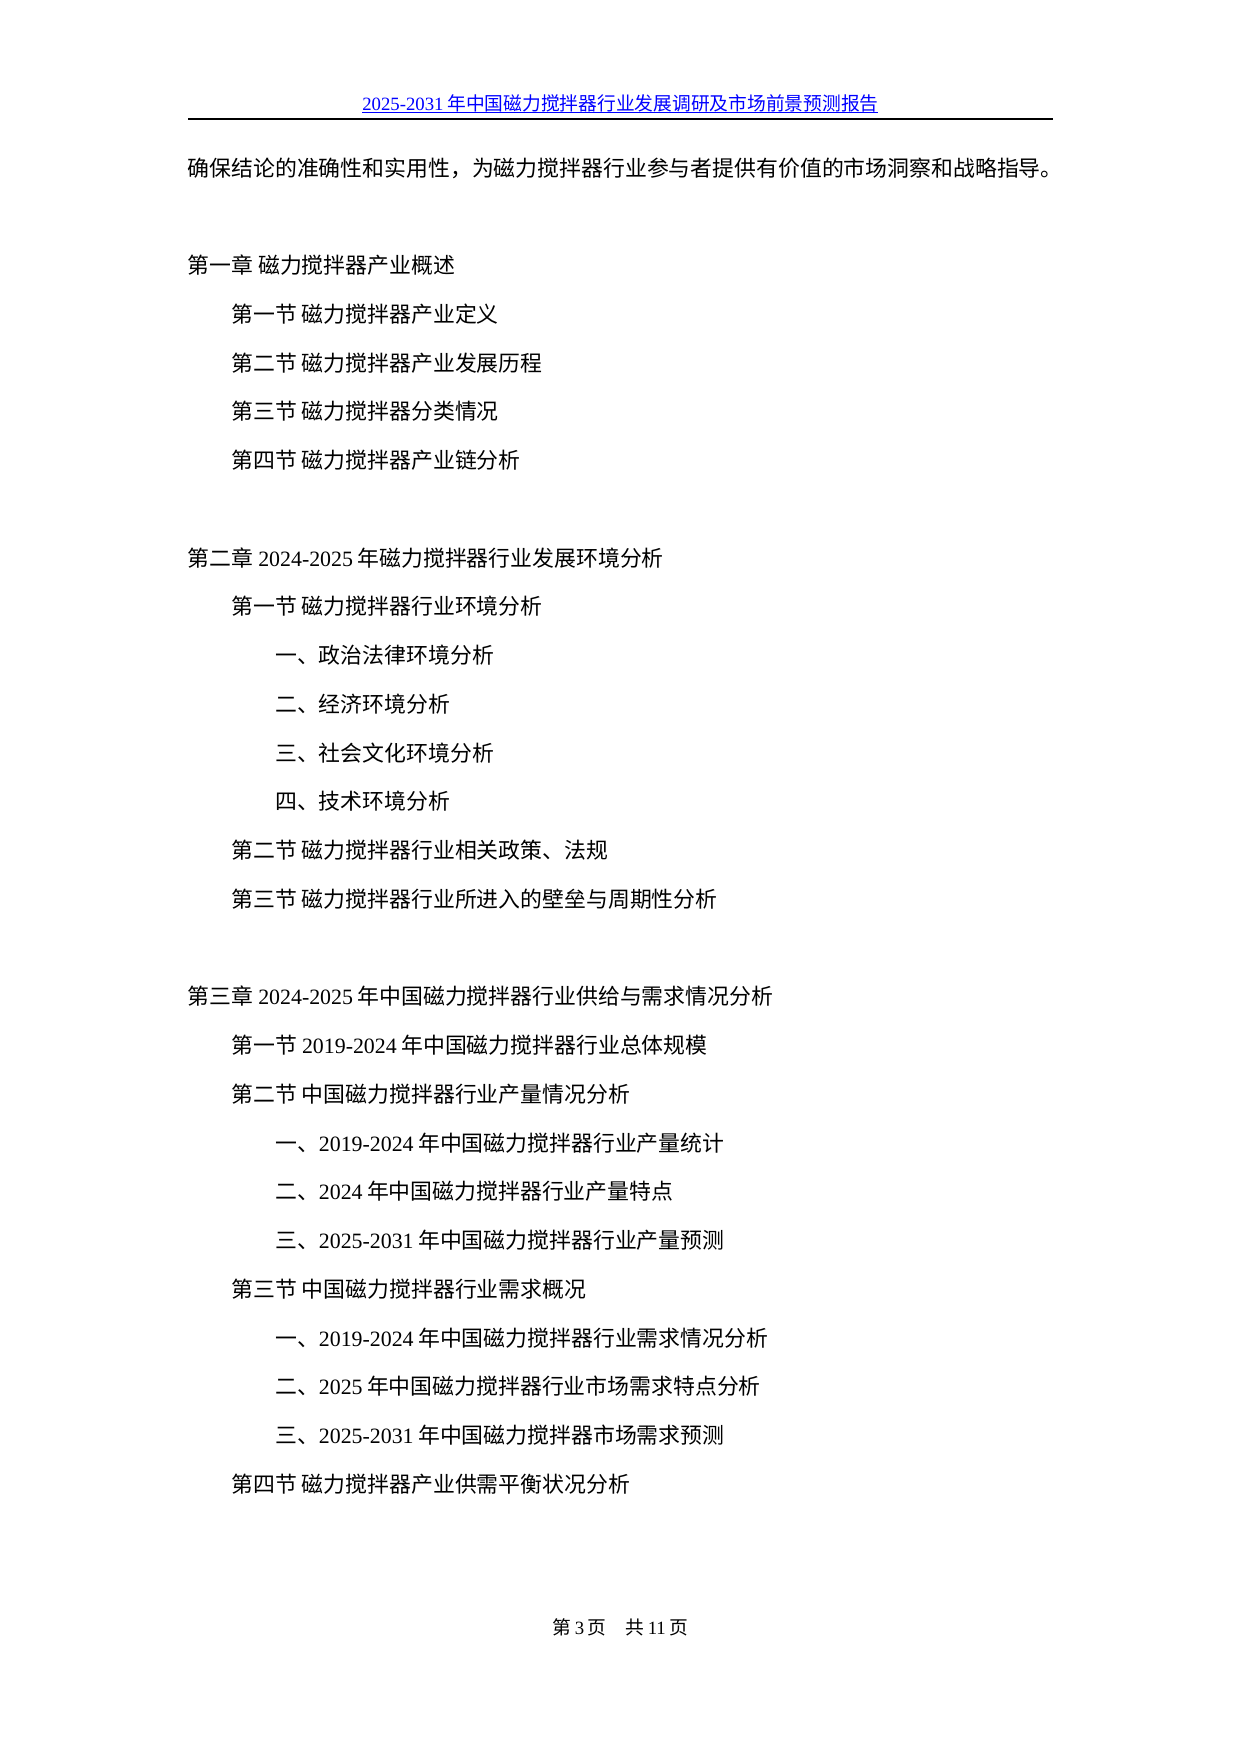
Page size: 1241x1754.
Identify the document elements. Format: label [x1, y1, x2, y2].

text [187, 150, 1053, 1499]
